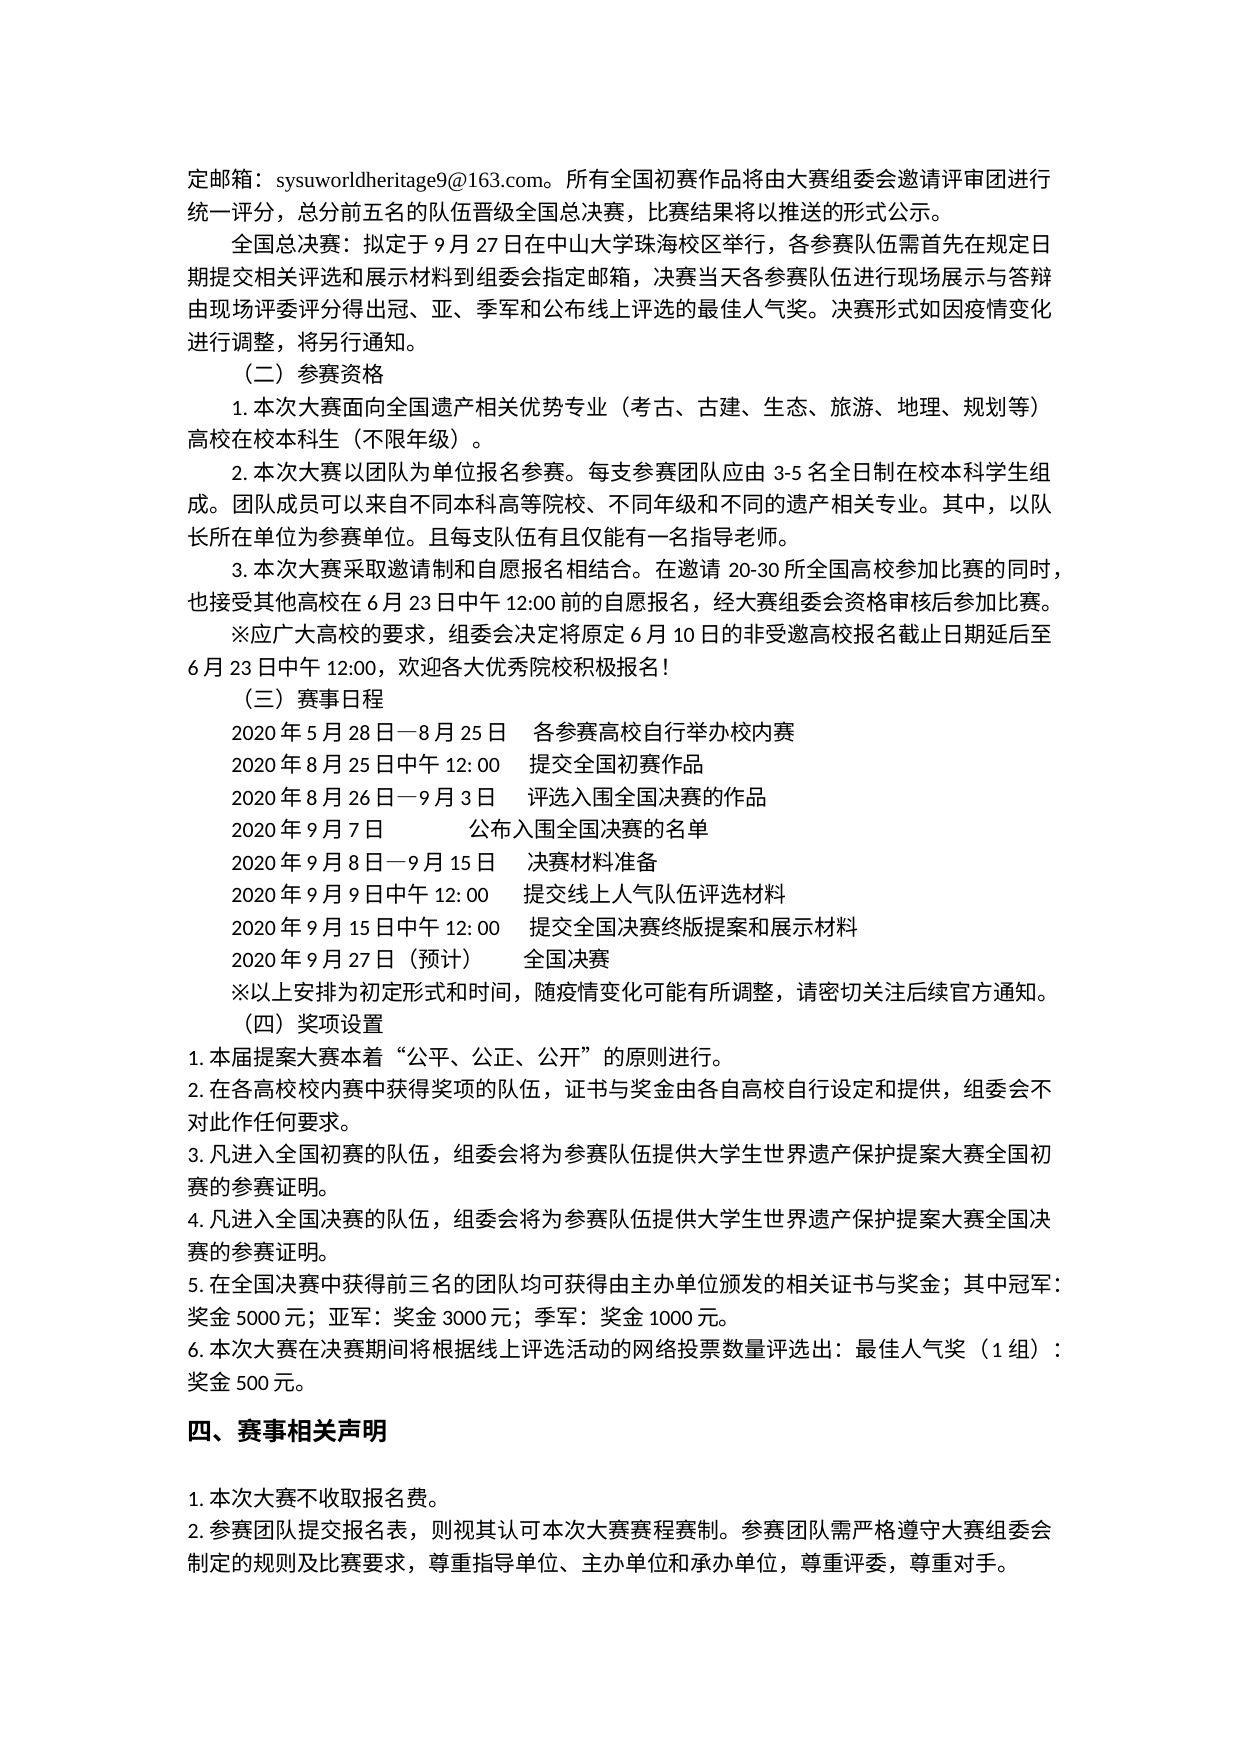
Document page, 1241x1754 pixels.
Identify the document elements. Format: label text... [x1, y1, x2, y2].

list 在各高校校内赛中获得奖项的队伍，证书与奖金由各自高校自行设定和提供，组委会不对此作任何要求。 [187, 1072, 1053, 1137]
list 凡进入全国决赛的队伍，组委会将为参赛队伍提供大学生世界遗产保护提案大赛全国决赛的参赛证明。 [187, 1202, 1053, 1267]
text 2020年9月27日（预计） 全国决赛 [187, 942, 1053, 974]
list 本届提案大赛本着“公平、公正、公开”的原则进行。 [187, 1039, 1053, 1072]
text 四、赛事相关声明 [187, 1397, 1053, 1462]
list 在全国决赛中获得前三名的团队均可获得由主办单位颁发的相关证书与奖金；其中冠军：奖金5000元；亚军：奖金3000元；季军：奖金1000元。 [187, 1267, 1053, 1332]
text （三）赛事日程 [187, 682, 1053, 714]
text 2020年8月26日—9月3日 评选入围全国决赛的作品 [187, 779, 1053, 812]
text 2020年9月7日 公布入围全国决赛的名单 [187, 812, 1053, 844]
text 2020年8月25日中午12: 00 提交全国初赛作品 [187, 747, 1053, 779]
text 2020年9月8日—9月15日 决赛材料准备 [187, 844, 1053, 877]
text ※以上安排为初定形式和时间，随疫情变化可能有所调整，请密切关注后续官方通知。 [187, 974, 1053, 1007]
list 凡进入全国初赛的队伍，组委会将为参赛队伍提供大学生世界遗产保护提案大赛全国初赛的参赛证明。 [187, 1137, 1053, 1202]
text 2020年9月15日中午12: 00 提交全国决赛终版提案和展示材料 [187, 909, 1053, 942]
text 2020年9月9日中午12: 00 提交线上人气队伍评选材料 [187, 877, 1053, 909]
text （二）参赛资格 [187, 357, 1053, 389]
text 全国总决赛：拟定于9月27日在中山大学珠海校区举行，各参赛队伍需首先在规定日期提交相关评选和展示材料到组委会指定邮箱，决赛当天各参赛队伍进行现场展示与答辩，由现场评委评分得出冠、亚、季军和公布线上评选的最佳人气奖。决赛形式如因疫情变化进行调整，将另行通知。 [187, 227, 1053, 357]
list 本次大赛在决赛期间将根据线上评选活动的网络投票数量评选出：最佳人气奖（1 组）：奖金500元。 [187, 1332, 1053, 1397]
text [187, 162, 1053, 227]
text 2020年5月28日—8月25日 各参赛高校自行举办校内赛 [187, 714, 1053, 747]
text ※应广大高校的要求，组委会决定将原定6月10日的非受邀高校报名截止日期延后至6月23日中午12:00，欢迎各大优秀院校积极报名！ [187, 617, 1053, 682]
list 本次大赛不收取报名费。 [187, 1480, 1053, 1513]
text 2. 本次大赛以团队为单位报名参赛。每支参赛团队应由3-5名全日制在校本科学生组成。团队成员可以来自不同本科高等院校、不同年级和不同的遗产相关专业。其中，以队长所在单位为参赛单位。且每支队伍有且仅能有一名指导老师。 [187, 454, 1053, 552]
list 参赛团队提交报名表，则视其认可本次大赛赛程赛制。参赛团队需严格遵守大赛组委会制定的规则及比赛要求，尊重指导单位、主办单位和承办单位，尊重评委，尊重对手。 [187, 1513, 1053, 1578]
text （四）奖项设置 [187, 1007, 1053, 1039]
text 3. 本次大赛采取邀请制和自愿报名相结合。在邀请20-30所全国高校参加比赛的同时，也接受其他高校在6月23日中午12:00前的自愿报名，经大赛组委会资格审核后参加比赛。 [187, 552, 1053, 617]
text 1. 本次大赛面向全国遗产相关优势专业（考古、古建、生态、旅游、地理、规划等）高校在校本科生（不限年级）。 [187, 389, 1053, 454]
